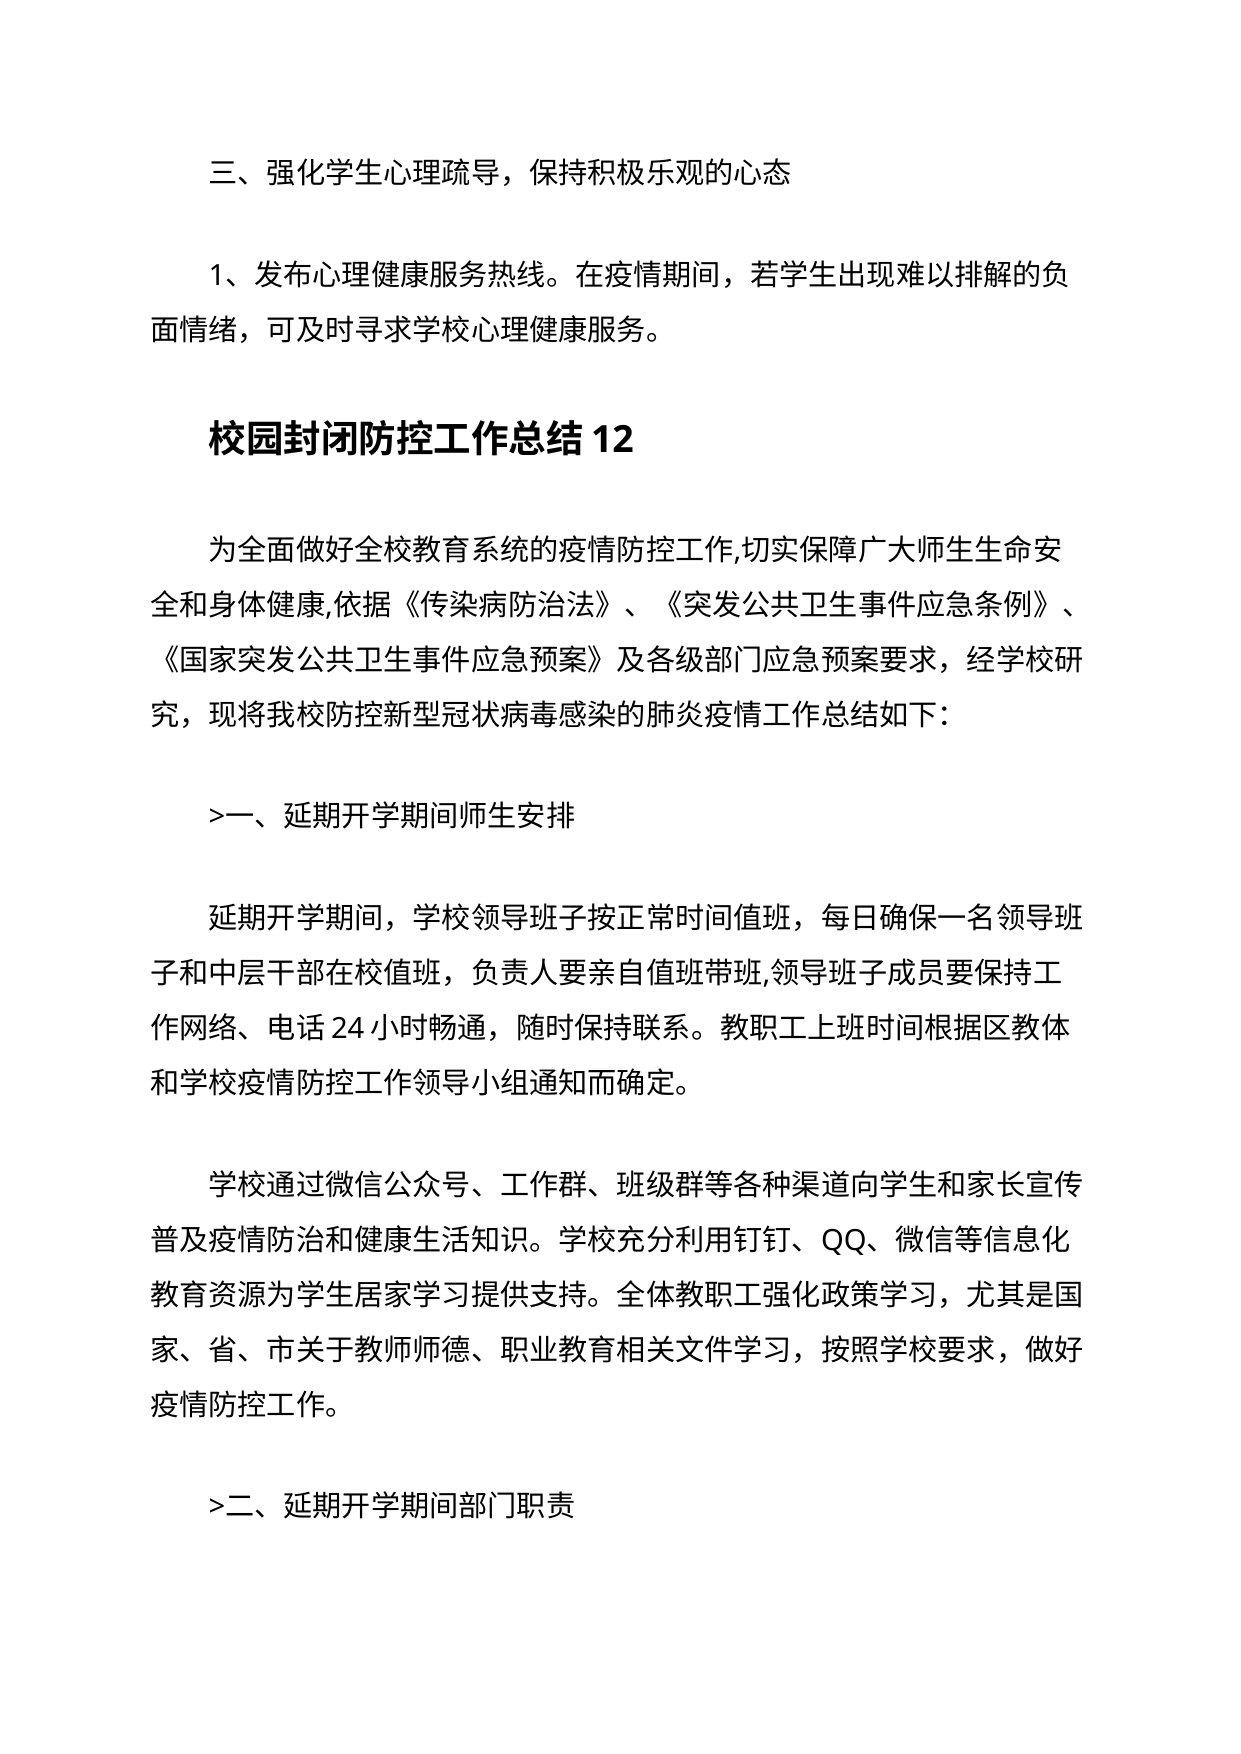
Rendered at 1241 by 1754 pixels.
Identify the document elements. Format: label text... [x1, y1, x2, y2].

text 学校通过微信公众号、工作群、班级群等各种渠道向学生和家长宣传普及疫情防治和健康生活知识。学校充分利用钉钉、QQ、微信等信息化教育资源为学生居家学习提供支持。全体教职工强化政策学习，尤其是国家、省、市关于教师师德、职业教育相关文件学习，按照学校要求，做好疫情防控工作。 [150, 1161, 1090, 1423]
text 三、强化学生心理疏导，保持积极乐观的心态 [150, 150, 1090, 192]
text 校园封闭防控工作总结12 [150, 408, 1090, 463]
text 1、发布心理健康服务热线。在疫情期间，若学生出现难以排解的负面情绪，可及时寻求学校心理健康服务。 [150, 252, 1090, 349]
text 延期开学期间，学校领导班子按正常时间值班，每日确保一名领导班子和中层干部在校值班，负责人要亲自值班带班,领导班子成员要保持工作网络、电话24小时畅通，随时保持联系。教职工上班时间根据区教体和学校疫情防控工作领导小组通知而确定。 [150, 895, 1090, 1102]
text >二、延期开学期间部门职责 [150, 1483, 1090, 1525]
text 为全面做好全校教育系统的疫情防控工作,切实保障广大师生生命安全和身体健康,依据《传染病防治法》、《突发公共卫生事件应急条例》、《国家突发公共卫生事件应急预案》及各级部门应急预案要求，经学校研究，现将我校防控新型冠状病毒感染的肺炎疫情工作总结如下： [150, 526, 1090, 733]
text >一、延期开学期间师生安排 [150, 793, 1090, 835]
